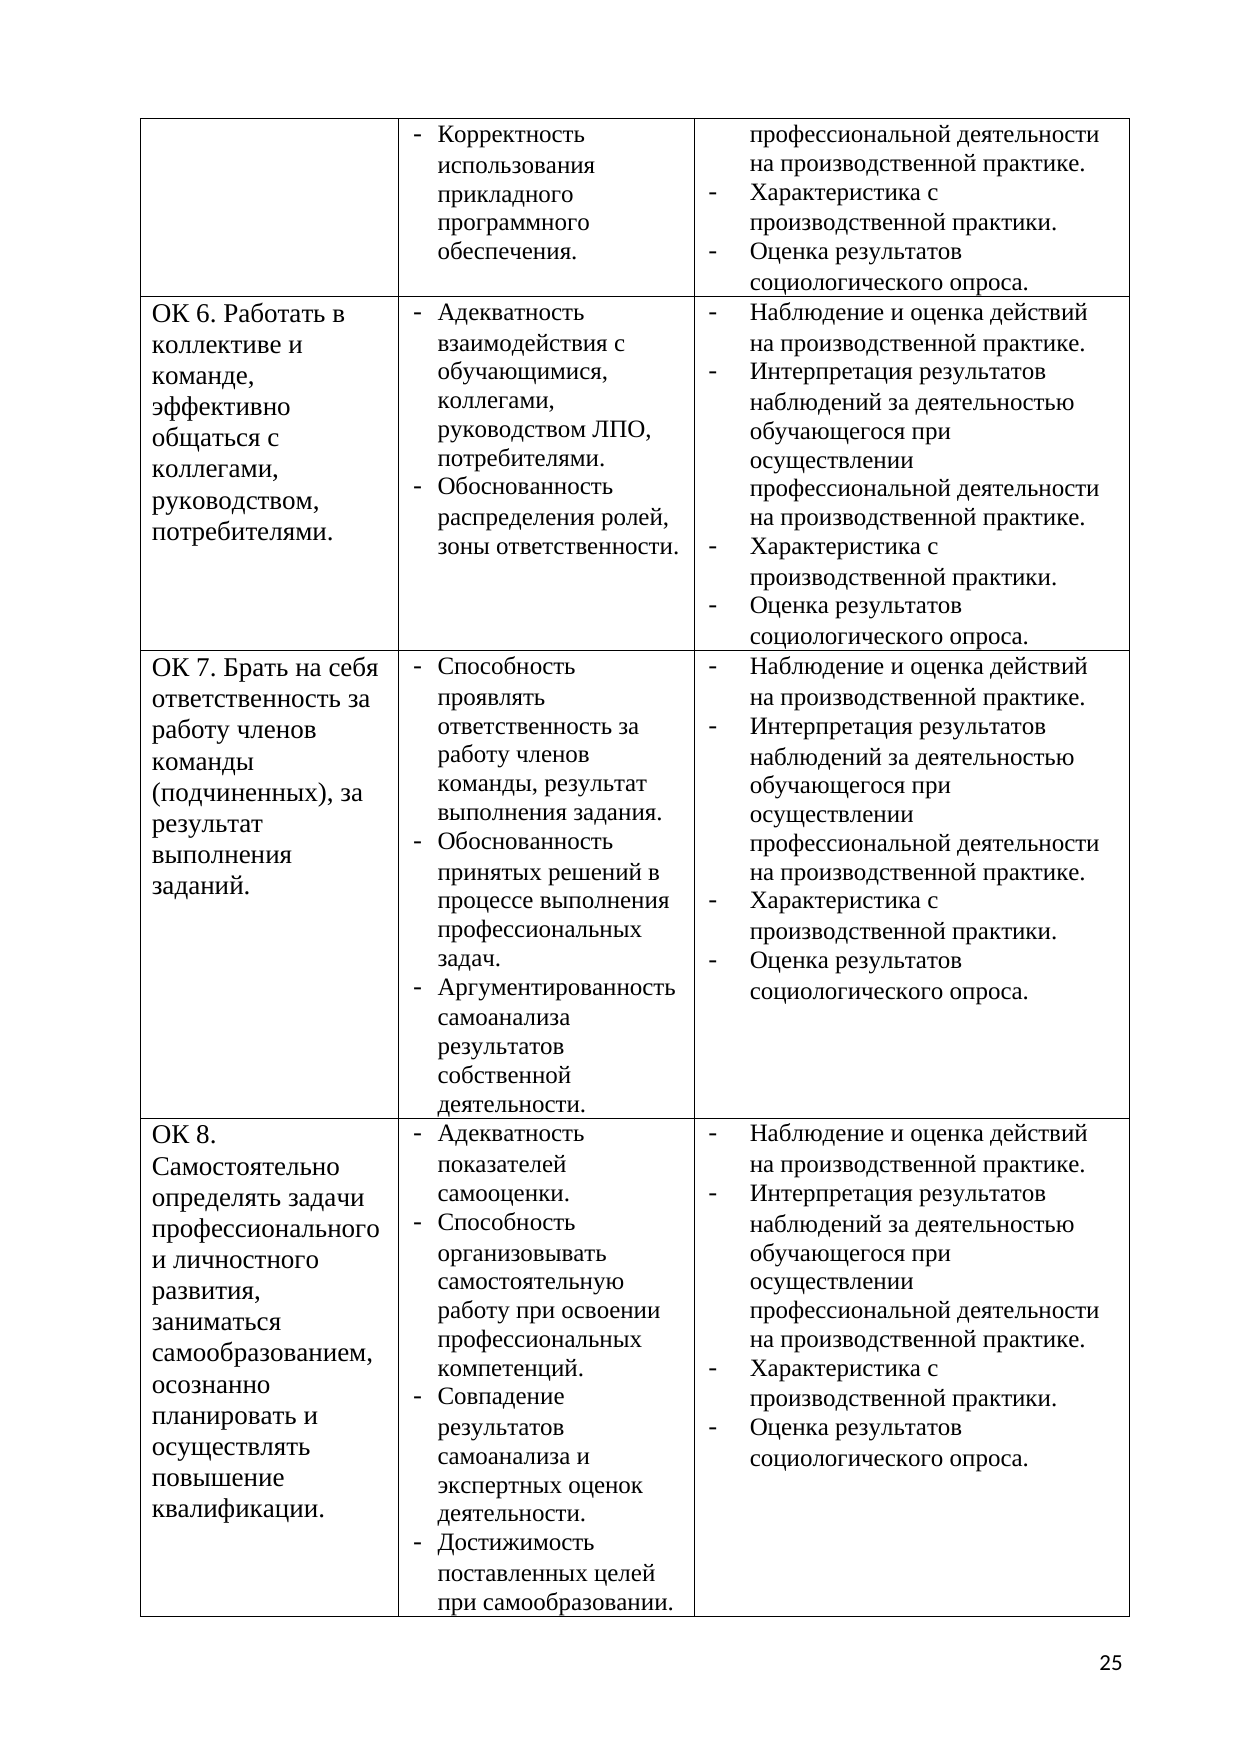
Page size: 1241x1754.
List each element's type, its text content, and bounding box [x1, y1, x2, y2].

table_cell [141, 119, 398, 296]
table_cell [695, 1119, 1129, 1616]
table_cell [695, 119, 1129, 296]
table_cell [141, 1119, 398, 1616]
table_cell ОК 6. Работать в коллективе и команде, эффективно общаться с коллегами, руководством, потребителями. [141, 297, 398, 650]
table_cell ОК 7. Брать на себя ответственность за работу членов команды (подчиненных), за результат выполнения заданий. [141, 651, 398, 1117]
table_cell Способность проявлять ответственность за работу членов команды, результат выполнения задания. Обоснованность принятых решений в процессе выполнения профессиональных задач. Аргументированность самоанализа результатов собственной деятельности. [399, 651, 694, 1117]
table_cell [399, 119, 694, 296]
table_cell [399, 1119, 694, 1616]
table_cell Адекватность взаимодействия с обучающимися, коллегами, руководством ЛПО, потребителями. Обоснованность распределения ролей, зоны ответственности. [399, 297, 694, 650]
